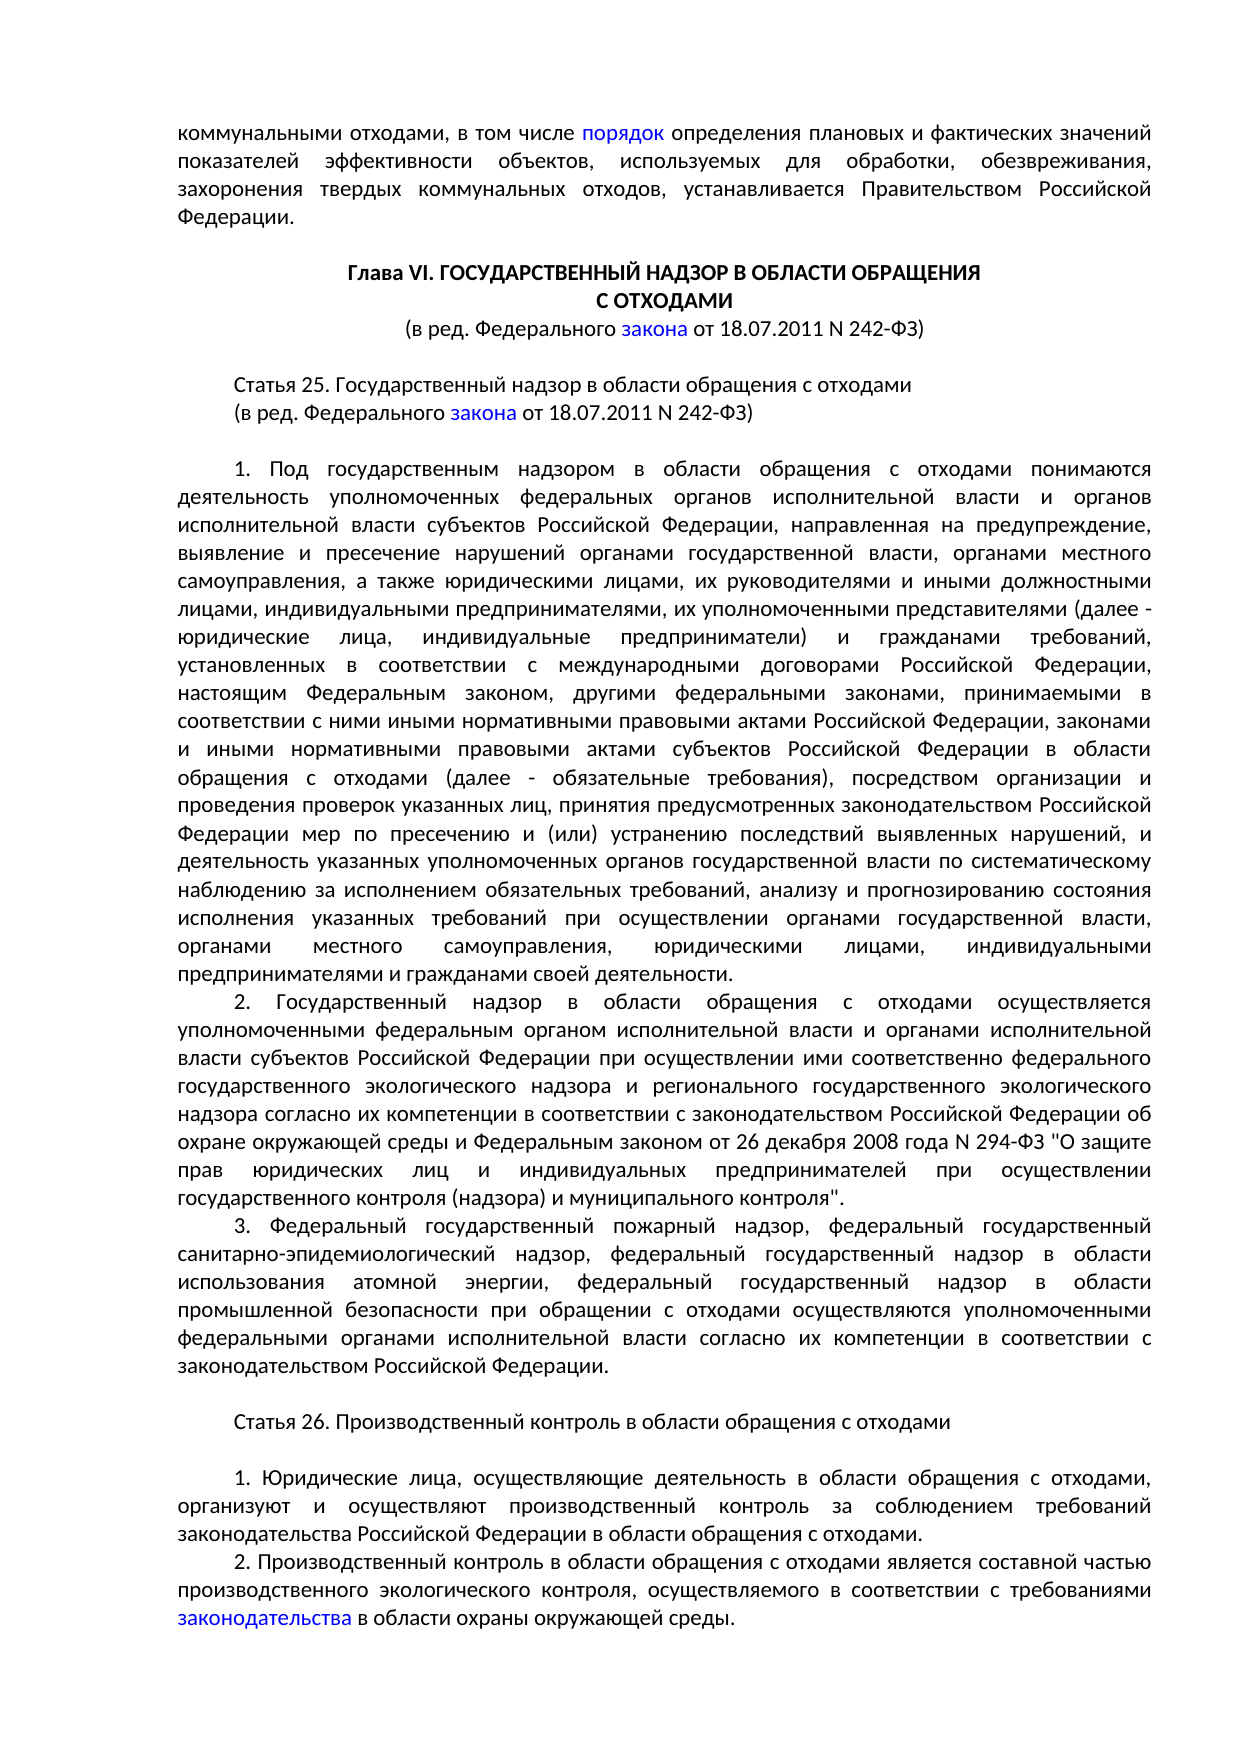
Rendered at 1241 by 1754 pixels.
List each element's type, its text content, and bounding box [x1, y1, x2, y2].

text 1. Под государственным надзором в области обращения с отходами понимаются деятельность уполномоченных федеральных органов исполнительной власти и органов исполнительной власти субъектов Российской Федерации, направленная на предупреждение, выявление и пресечение нарушений органами государственной власти, органами местного самоуправления, а также юридическими лицами, их руководителями и иными должностными лицами, индивидуальными предпринимателями, их уполномоченными представителями (далее - юридические лица, индивидуальные предприниматели) и гражданами требований, установленных в соответствии с международными договорами Российской Федерации, настоящим Федеральным законом, другими федеральными законами, принимаемыми в соответствии с ними иными нормативными правовыми актами Российской Федерации, законами и иными нормативными правовыми актами субъектов Российской Федерации в области обращения с отходами (далее - обязательные требования), посредством организации и проведения проверок указанных лиц, принятия предусмотренных законодательством Российской Федерации мер по пресечению и (или) устранению последствий выявленных нарушений, и деятельность указанных уполномоченных органов государственной власти по систематическому наблюдению за исполнением обязательных требований, анализу и прогнозированию состояния исполнения указанных требований при осуществлении органами государственной власти, органами местного самоуправления, юридическими лицами, индивидуальными предпринимателями и гражданами своей деятельности. [177, 454, 1152, 987]
title Глава VI. ГОСУДАРСТВЕННЫЙ НАДЗОР В ОБЛАСТИ ОБРАЩЕНИЯ [177, 258, 1152, 286]
text (в ред. Федерального закона от 18.07.2011 N 242-ФЗ) [177, 398, 1152, 426]
text 2. Государственный надзор в области обращения с отходами осуществляется уполномоченными федеральным органом исполнительной власти и органами исполнительной власти субъектов Российской Федерации при осуществлении ими соответственно федерального государственного экологического надзора и регионального государственного экологического надзора согласно их компетенции в соответствии с законодательством Российской Федерации об охране окружающей среды и Федеральным законом от 26 декабря 2008 года N 294-ФЗ "О защите прав юридических лиц и индивидуальных предпринимателей при осуществлении государственного контроля (надзора) и муниципального контроля". [177, 987, 1152, 1211]
text 1. Юридические лица, осуществляющие деятельность в области обращения с отходами, организуют и осуществляют производственный контроль за соблюдением требований законодательства Российской Федерации в области обращения с отходами. [177, 1463, 1152, 1547]
text Статья 25. Государственный надзор в области обращения с отходами [177, 370, 1152, 398]
title С ОТХОДАМИ [177, 286, 1152, 314]
text 3. Федеральный государственный пожарный надзор, федеральный государственный санитарно-эпидемиологический надзор, федеральный государственный надзор в области использования атомной энергии, федеральный государственный надзор в области промышленной безопасности при обращении с отходами осуществляются уполномоченными федеральными органами исполнительной власти согласно их компетенции в соответствии с законодательством Российской Федерации. [177, 1211, 1152, 1379]
text Статья 26. Производственный контроль в области обращения с отходами [177, 1407, 1152, 1435]
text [177, 118, 1152, 230]
text 2. Производственный контроль в области обращения с отходами является составной частью производственного экологического контроля, осуществляемого в соответствии с требованиями законодательства в области охраны окружающей среды. [177, 1547, 1152, 1631]
text (в ред. Федерального закона от 18.07.2011 N 242-ФЗ) [177, 314, 1152, 342]
